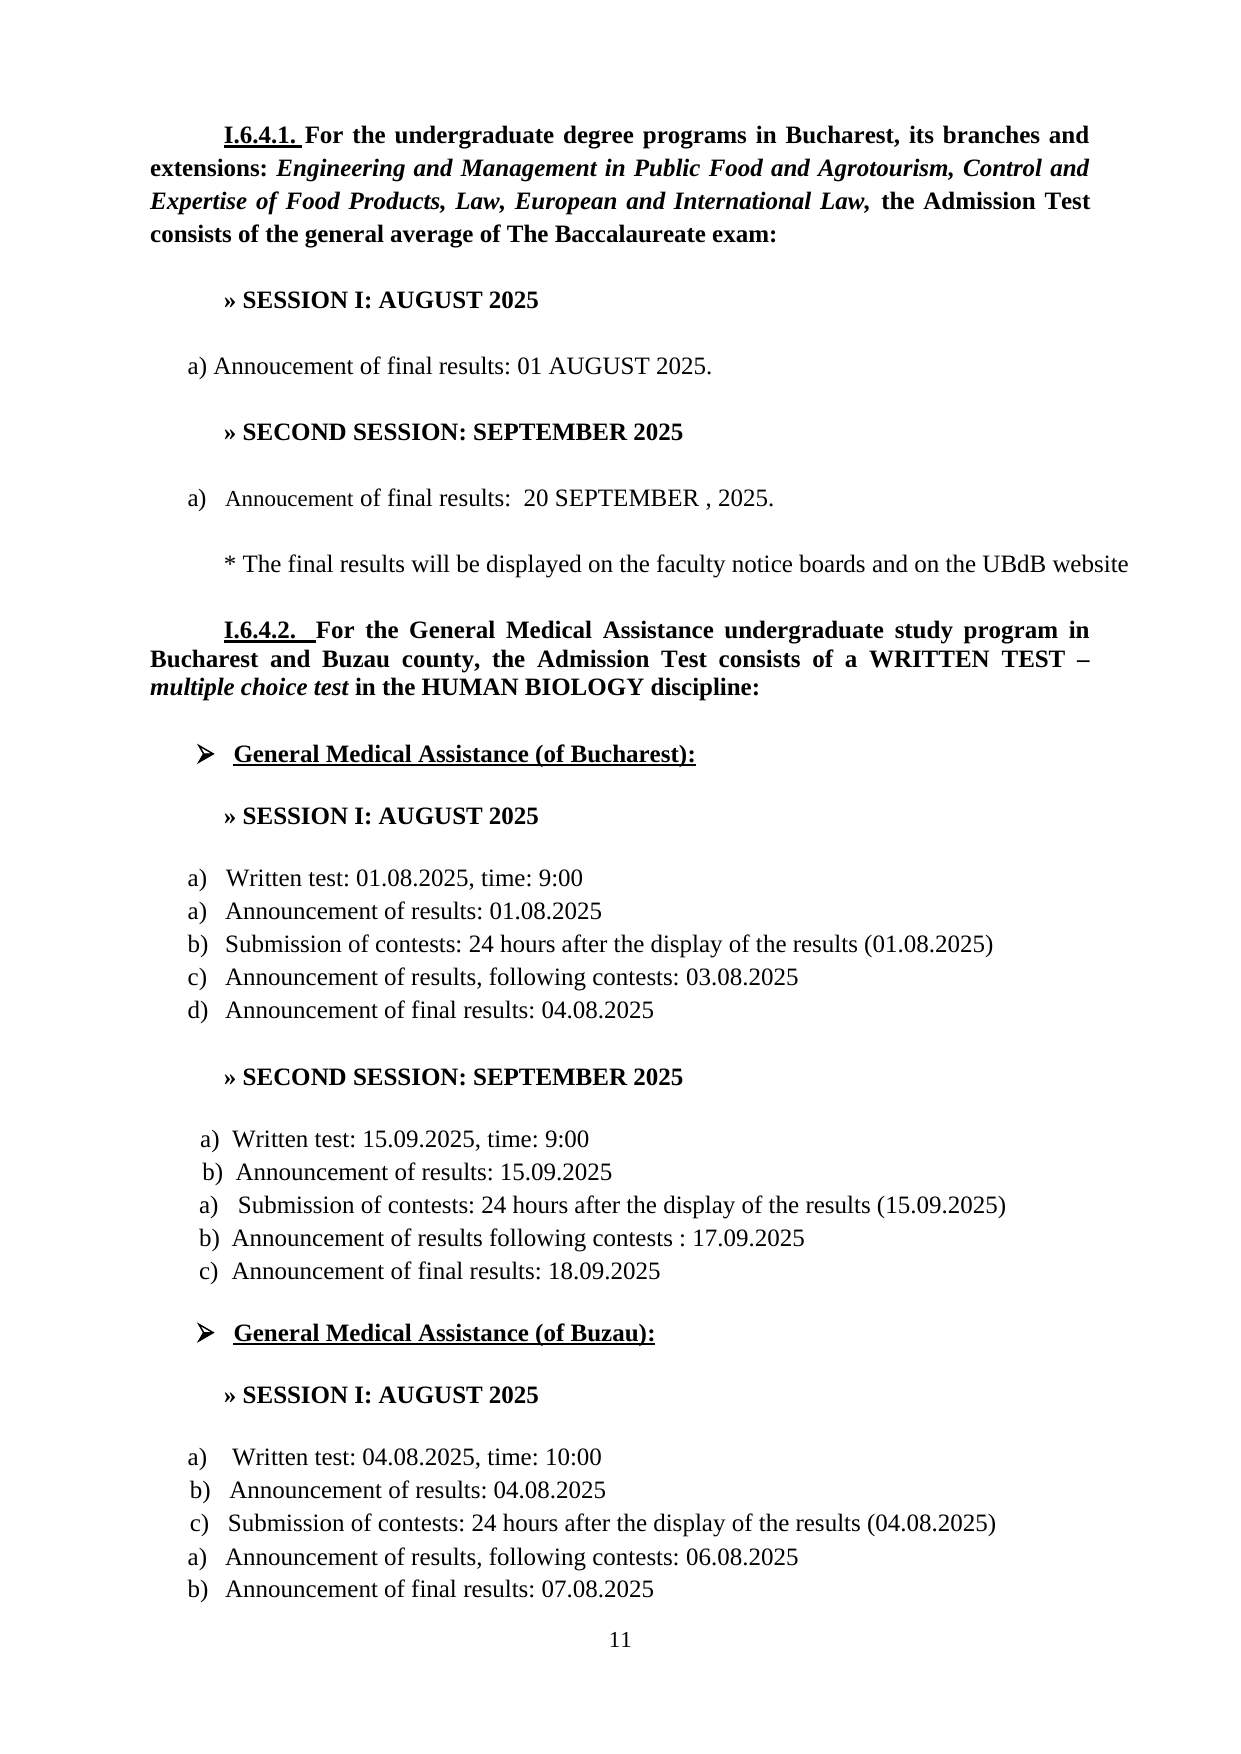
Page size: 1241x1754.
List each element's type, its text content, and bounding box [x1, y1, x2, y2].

subtitle » SECOND SESSION: SEPTEMBER 2025 [224, 417, 1226, 446]
list General Medical Assistance (of Buzau): [196, 1318, 1226, 1347]
text a) Written test: 15.09.2025, time: 9:00 [187, 1124, 1226, 1152]
text c) Submission of contests: 24 hours after the display of the results (04.08.2025) [21, 1508, 1226, 1537]
subtitle For the undergraduate degree programs in Bucharest, its branches and extensions: Engineering and Management in Public Food and Agrotourism, Control and Expertise of Food Products, Law, European and International Law, the Admission Test consists of the general average of The Baccalaureate exam: [150, 120, 1091, 247]
list Announcement of final results: 04.08.2025 [187, 995, 1226, 1024]
subtitle For the General Medical Assistance undergraduate study program in Bucharest and Buzau county, the Admission Test consists of a WRITTEN TEST – multiple choice test in the HUMAN BIOLOGY discipline: [150, 615, 1091, 701]
list Announcement of results, following contests: 03.08.2025 [187, 962, 1226, 991]
list General Medical Assistance (of Bucharest): [196, 739, 1226, 768]
list Announcement of results following contests : 17.09.2025 [199, 1223, 1226, 1251]
list Announcement of final results: 07.08.2025 [187, 1574, 1226, 1603]
text a) Annoucement of final results: 01 AUGUST 2025. [187, 351, 1226, 380]
list Announcement of results, following contests: 06.08.2025 [187, 1542, 1226, 1570]
list Submission of contests: 24 hours after the display of the results (01.08.2025) [187, 929, 1226, 958]
list Submission of contests: 24 hours after the display of the results (15.09.2025) [199, 1190, 1226, 1218]
subtitle » SESSION I: AUGUST 2025 [224, 801, 1226, 830]
subtitle » SESSION I: AUGUST 2025 [224, 1380, 1226, 1409]
text » SESSION I: AUGUST 2025 [224, 285, 1226, 313]
list Announcement of final results: 18.09.2025 [199, 1256, 1226, 1284]
text b) Announcement of results: 15.09.2025 [21, 1157, 1226, 1185]
text b) Announcement of results: 04.08.2025 [21, 1475, 1226, 1504]
text a) Written test: 01.08.2025, time: 9:00 [187, 863, 1226, 892]
list Announcement of results: 01.08.2025 [187, 896, 1226, 925]
list Annoucement of final results: 20 SEPTEMBER , 2025. [187, 483, 1226, 512]
text a) Written test: 04.08.2025, time: 10:00 [187, 1442, 1226, 1471]
text * The final results will be displayed on the faculty notice boards and on the UBdB website [224, 549, 1226, 578]
subtitle » SECOND SESSION: SEPTEMBER 2025 [224, 1062, 1226, 1090]
